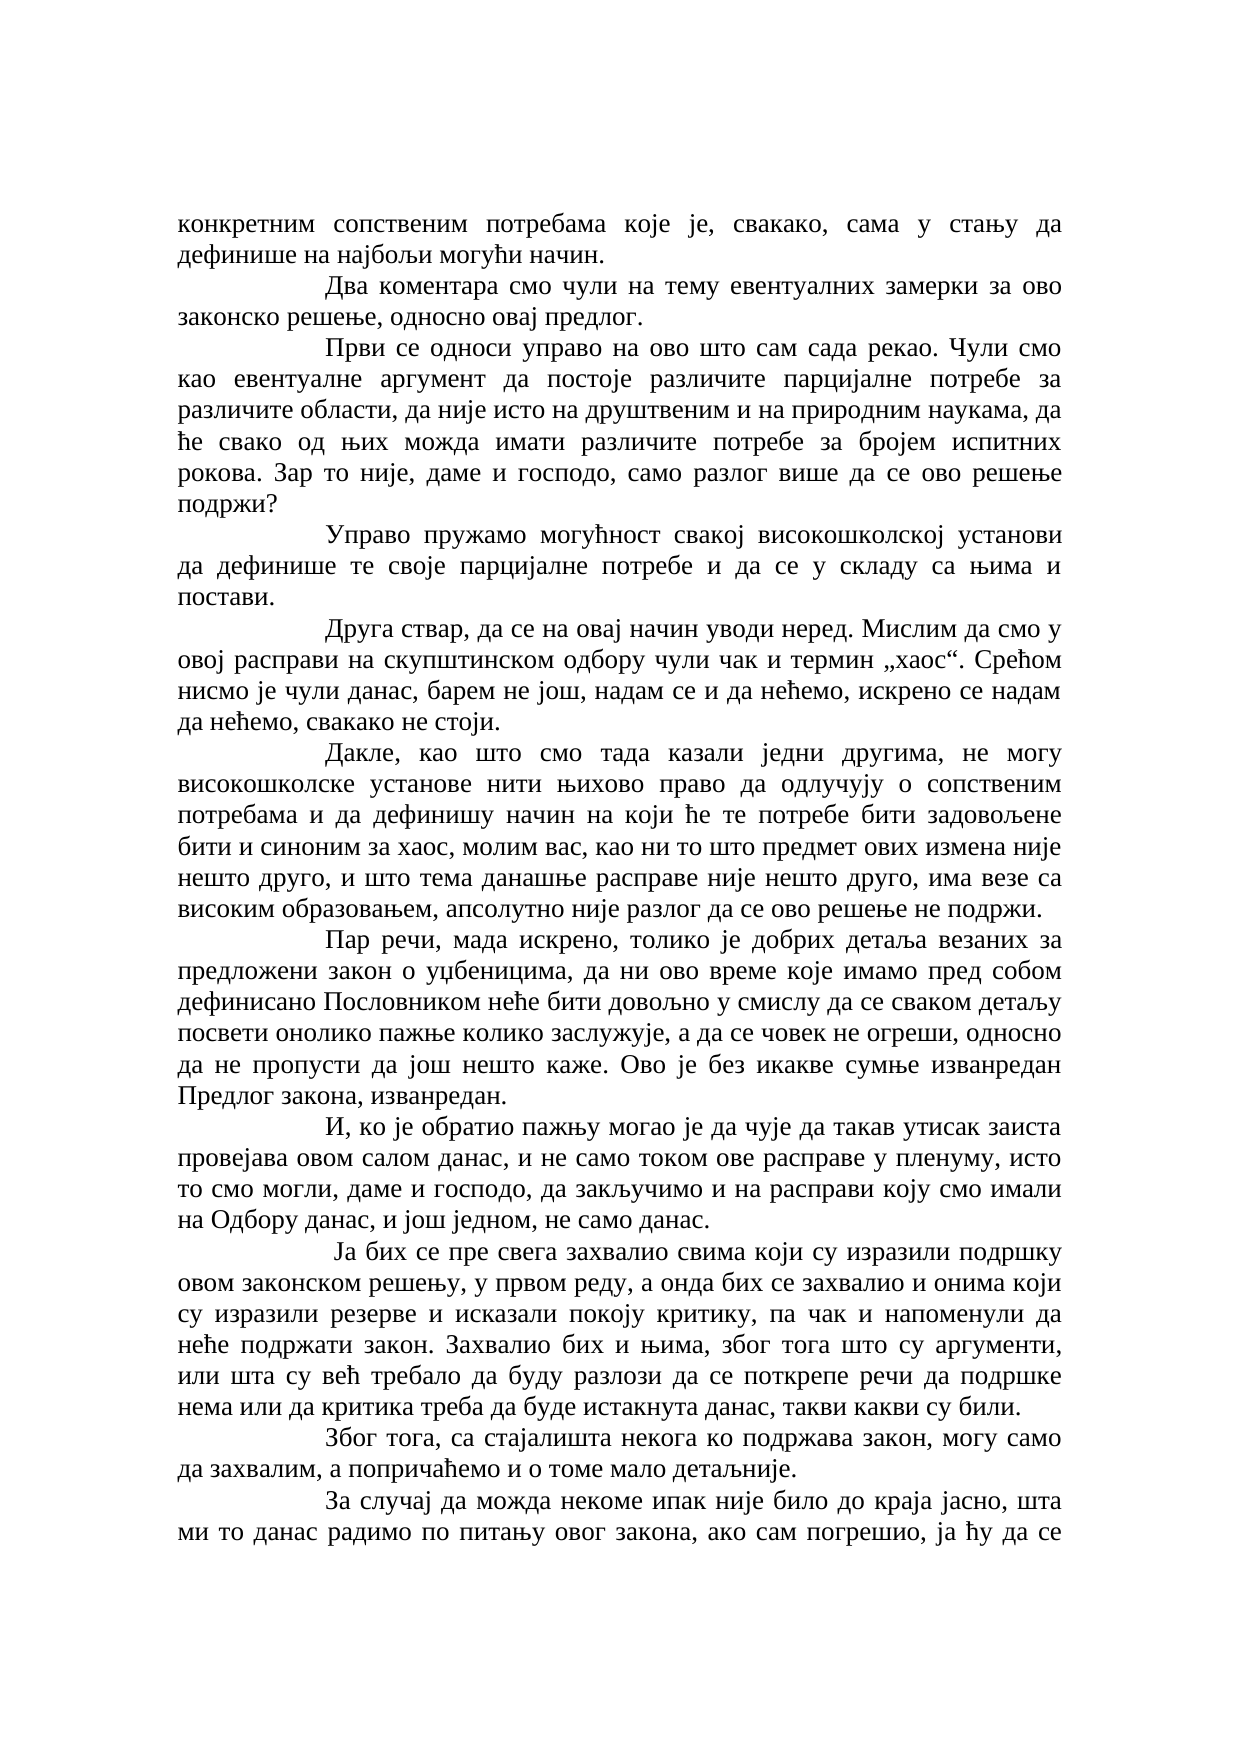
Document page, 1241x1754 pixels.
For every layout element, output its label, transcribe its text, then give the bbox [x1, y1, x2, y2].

text Први се односи управо на ово што сам сада рекао. Чули смо као евентуалне аргумент да постоје различите парцијалне потребе за различите области, да није исто на друштвеним и на природним наукама, да ће свако од њих можда имати различите потребе за бројем испитних рокова. Зар то није, даме и господо, само разлог више да се ово решење подржи? [177, 331, 1063, 518]
text Друга ствар, да се на овај начин уводи неред. Мислим да смо у овој расправи на скупштинском одбору чули чак и термин „хаос“. Срећом нисмо је чули данас, барем не још, надам се и да нећемо, искрено се надам да нећемо, свакако не стоји. [177, 612, 1063, 736]
text Управо пружамо могућност свакој високошколској установи да дефинише те своје парцијалне потребе и да се у складу са њима и постави. [177, 518, 1063, 612]
text Пар речи, мада искрено, толико је добрих детаља везаних за предложени закон о уџбеницима, да ни ово време које имамо пред собом дефинисано Пословником неће бити довољно у смислу да се сваком детаљу посвети онолико пажње колико заслужује, а да се човек не огреши, односно да не пропусти да још нешто каже. Ово је без икакве сумње изванредан Предлог закона, изванредан. [177, 923, 1063, 1110]
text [177, 1484, 1063, 1546]
text Због тога, са стајалишта некога ко подржава закон, могу само да захвалим, а попричаћемо и о томе мало детаљније. [177, 1421, 1063, 1484]
text И, ко је обратио пажњу могао је да чује да такав утисак заиста провејава овом салом данас, и не само током ове расправе у пленуму, исто то смо могли, даме и господо, да закључимо и на расправи коју смо имали на Одбору данас, и још једном, не само данас. [177, 1110, 1063, 1234]
text Дакле, као што смо тада казали једни другима, не могу високошколске установе нити њихово право да одлучују о сопственим потребама и да дефинишу начин на који ће те потребе бити задовољене бити и синоним за хаос, молим вас, као ни то што предмет ових измена није нешто друго, и што тема данашње расправе није нешто друго, има везе са високим образовањем, апсолутно није разлог да се ово решење не подржи. [177, 736, 1063, 923]
text Два коментара смо чули на тему евентуалних замерки за ово законско решење, односно овај предлог. [177, 269, 1063, 331]
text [177, 207, 1063, 269]
text Ја бих се пре свега захвалио свима који су изразили подршку овом законском решењу, у првом реду, а онда бих се захвалио и онима који су изразили резерве и исказали покоју критику, па чак и напоменули да неће подржати закон. Захвалио бих и њима, због тога што су аргументи, или шта су већ требало да буду разлози да се поткрепе речи да подршке нема или да критика треба да буде истакнута данас, такви какви су били. [177, 1234, 1063, 1421]
